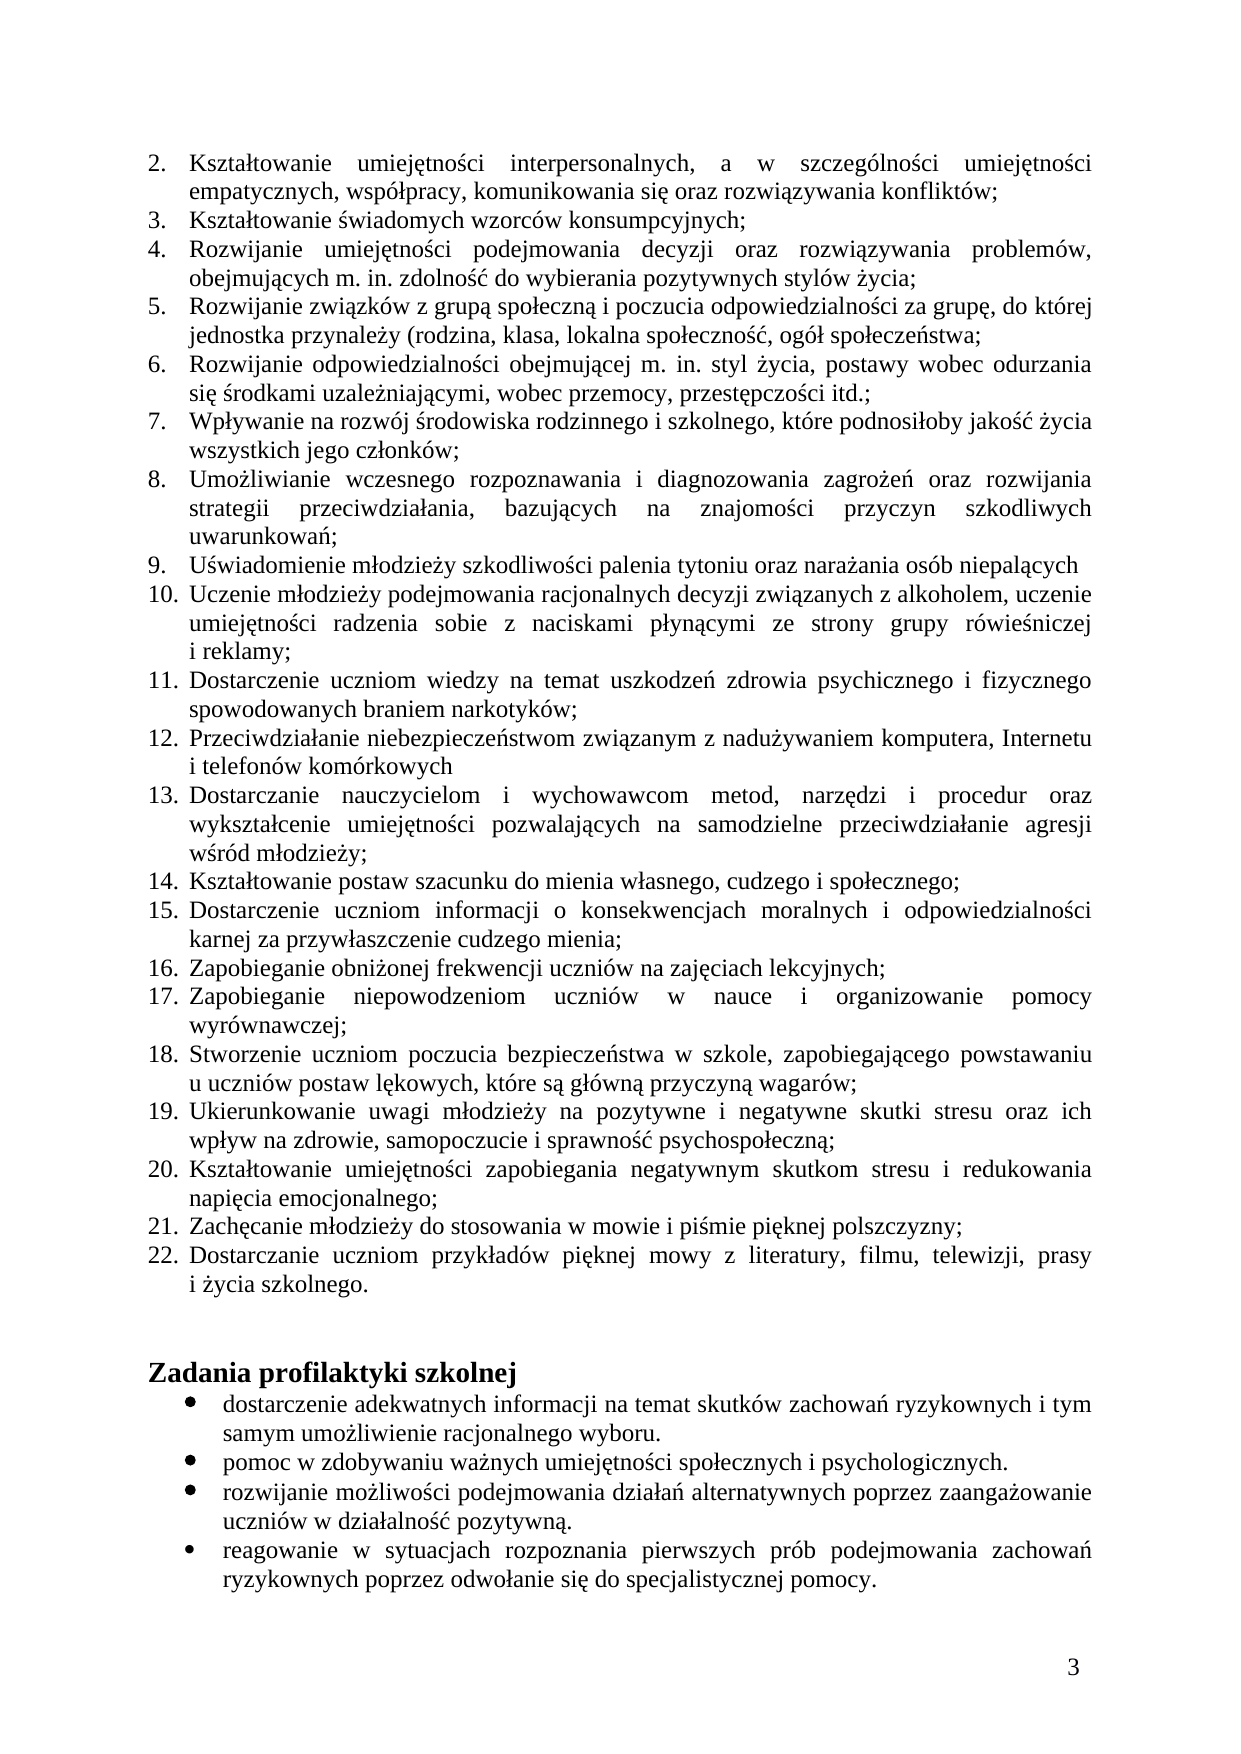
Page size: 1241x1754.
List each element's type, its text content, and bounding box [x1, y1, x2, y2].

list Kształtowanie umiejętności zapobiegania negatywnym skutkom stresu i redukowania napięcia emocjonalnego; [148, 1154, 1093, 1211]
list Umożliwianie wczesnego rozpoznawania i diagnozowania zagrożeń oraz rozwijania strategii przeciwdziałania, bazujących na znajomości przyczyn szkodliwych uwarunkowań; [148, 464, 1093, 550]
list Stworzenie uczniom poczucia bezpieczeństwa w szkole, zapobiegającego powstawaniu u uczniów postaw lękowych, które są główną przyczyną wagarów; [148, 1039, 1093, 1096]
list reagowanie w sytuacjach rozpoznania pierwszych prób podejmowania zachowań ryzykownych poprzez odwołanie się do specjalistycznej pomocy. [185, 1535, 1093, 1593]
list Zapobieganie obniżonej frekwencji uczniów na zajęciach lekcyjnych; [148, 953, 1093, 981]
list Ukierunkowanie uwagi młodzieży na pozytywne i negatywne skutki stresu oraz ich wpływ na zdrowie, samopoczucie i sprawność psychospołeczną; [148, 1096, 1093, 1154]
list Kształtowanie świadomych wzorców konsumpcyjnych; [148, 205, 1093, 234]
list Rozwijanie odpowiedzialności obejmującej m. in. styl życia, postawy wobec odurzania się środkami uzależniającymi, wobec przemocy, przestępczości itd.; [148, 349, 1093, 406]
list Dostarczanie nauczycielom i wychowawcom metod, narzędzi i procedur oraz wykształcenie umiejętności pozwalających na samodzielne przeciwdziałanie agresji wśród młodzieży; [148, 780, 1093, 866]
list Wpływanie na rozwój środowiska rodzinnego i szkolnego, które podnosiłoby jakość życia wszystkich jego członków; [148, 406, 1093, 464]
list Kształtowanie postaw szacunku do mienia własnego, cudzego i społecznego; [148, 866, 1093, 895]
list Dostarczanie uczniom przykładów pięknej mowy z literatury, filmu, telewizji, prasy i życia szkolnego. [148, 1240, 1093, 1298]
list Przeciwdziałanie niebezpieczeństwom związanym z nadużywaniem komputera, Internetu i telefonów komórkowych [148, 723, 1093, 780]
list Rozwijanie umiejętności podejmowania decyzji oraz rozwiązywania problemów, obejmujących m. in. zdolność do wybierania pozytywnych stylów życia; [148, 234, 1093, 291]
list Kształtowanie umiejętności interpersonalnych, a w szczególności umiejętności empatycznych, współpracy, komunikowania się oraz rozwiązywania konfliktów; [148, 148, 1093, 205]
list pomoc w zdobywaniu ważnych umiejętności społecznych i psychologicznych. [185, 1447, 1093, 1477]
list rozwijanie możliwości podejmowania działań alternatywnych poprzez zaangażowanie uczniów w działalność pozytywną. [185, 1477, 1093, 1535]
list Zachęcanie młodzieży do stosowania w mowie i piśmie pięknej polszczyzny; [148, 1211, 1093, 1240]
list Uświadomienie młodzieży szkodliwości palenia tytoniu oraz narażania osób niepalących [148, 550, 1093, 579]
list Dostarczenie uczniom wiedzy na temat uszkodzeń zdrowia psychicznego i fizycznego spowodowanych braniem narkotyków; [148, 665, 1093, 723]
list Rozwijanie związków z grupą społeczną i poczucia odpowiedzialności za grupę, do której jednostka przynależy (rodzina, klasa, lokalna społeczność, ogół społeczeństwa; [148, 291, 1093, 349]
list dostarczenie adekwatnych informacji na temat skutków zachowań ryzykownych i tym samym umożliwienie racjonalnego wyboru. [185, 1389, 1093, 1447]
list Zapobieganie niepowodzeniom uczniów w nauce i organizowanie pomocy wyrównawczej; [148, 981, 1093, 1039]
text Zadania profilaktyki szkolnej [148, 1355, 1093, 1389]
list Dostarczenie uczniom informacji o konsekwencjach moralnych i odpowiedzialności karnej za przywłaszczenie cudzego mienia; [148, 895, 1093, 953]
list Uczenie młodzieży podejmowania racjonalnych decyzji związanych z alkoholem, uczenie umiejętności radzenia sobie z naciskami płynącymi ze strony grupy rówieśniczej i reklamy; [148, 579, 1093, 665]
